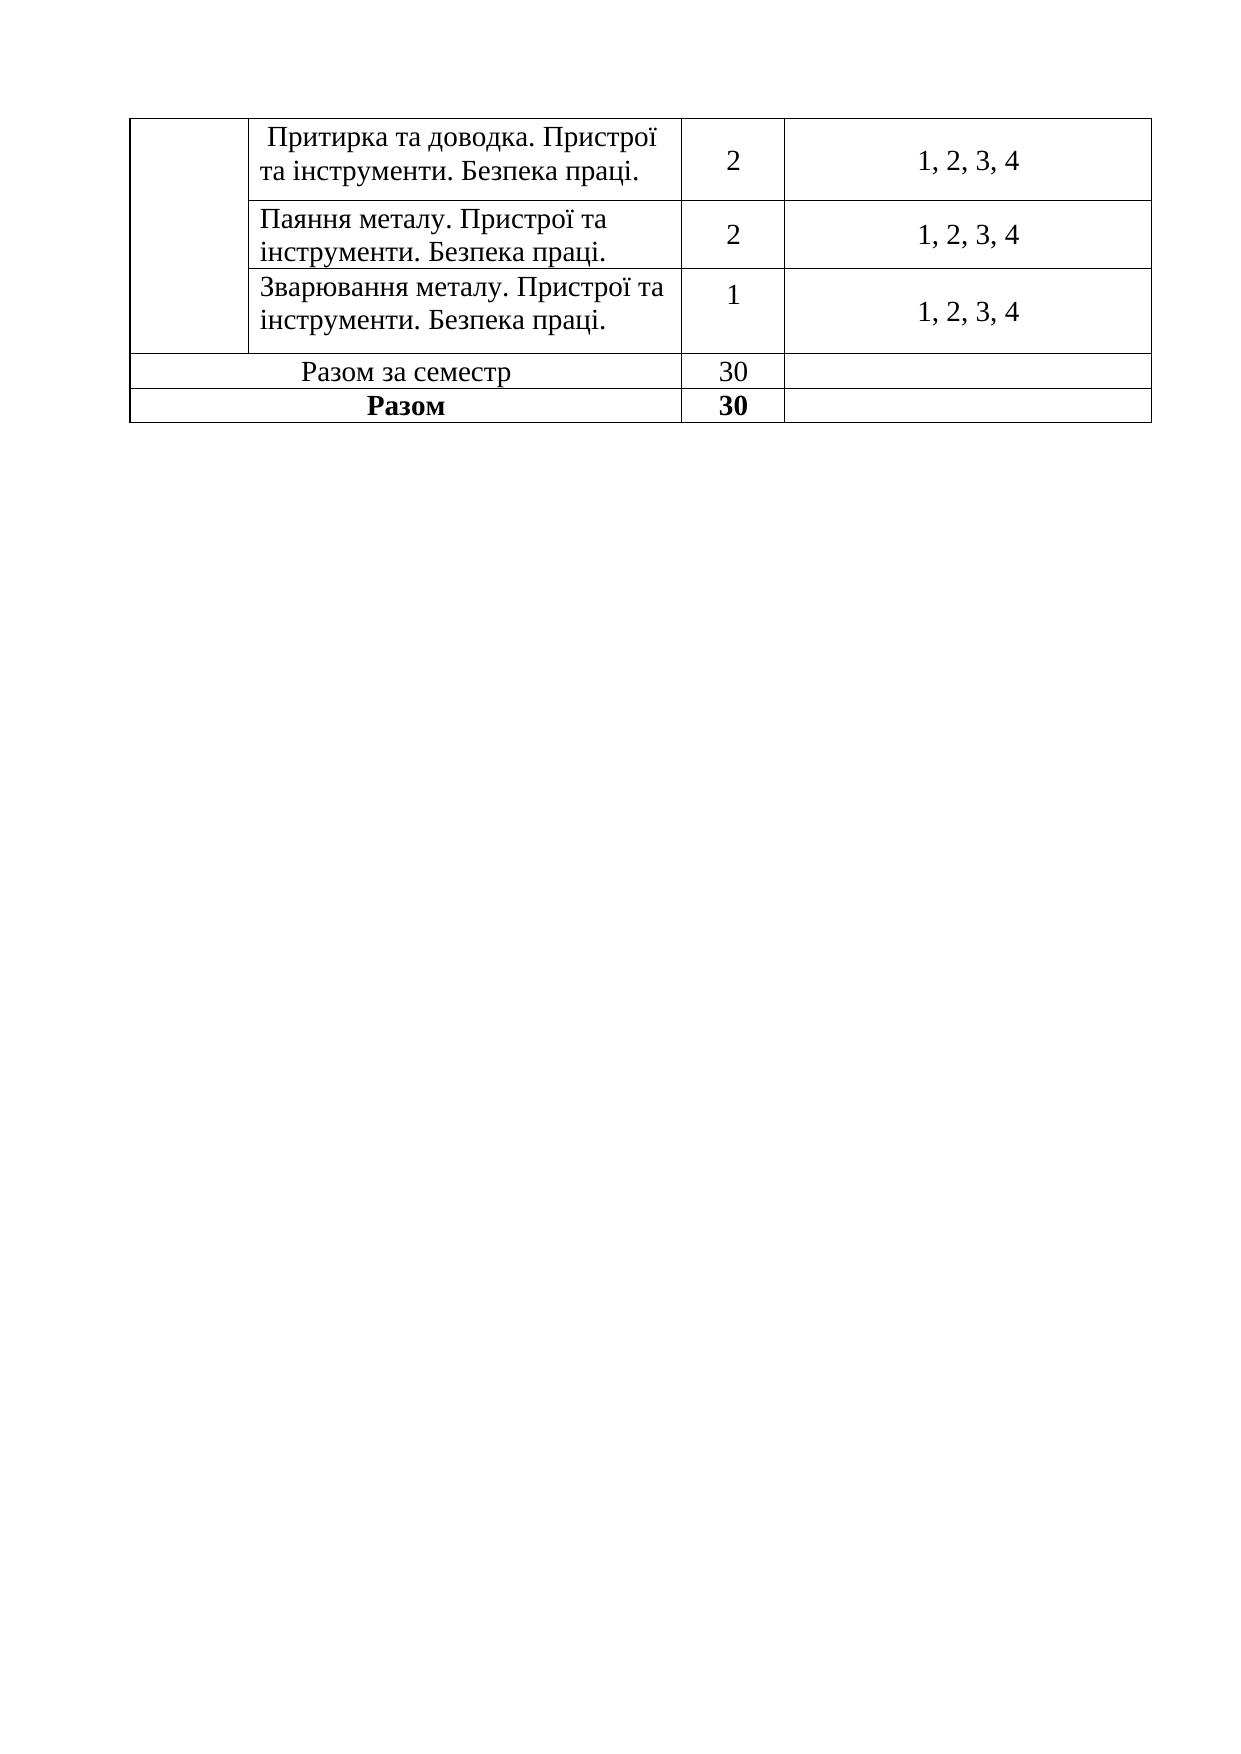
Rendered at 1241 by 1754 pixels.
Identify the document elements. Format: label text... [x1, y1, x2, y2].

table_cell Притирка та доводка. Пристрої та інструменти. Безпека праці. [249, 119, 681, 200]
table_cell 2 [682, 201, 784, 268]
table_cell Разом [131, 389, 681, 422]
table_cell 1, 2, 3, 4 [785, 119, 1151, 200]
table_cell 30 [682, 389, 784, 422]
table_cell 30 [682, 354, 784, 387]
table_cell 1, 2, 3, 4 [785, 269, 1151, 353]
table_cell [785, 354, 1151, 387]
table_cell [785, 389, 1151, 422]
table_cell Паяння металу. Пристрої та інструменти. Безпека праці. [249, 201, 681, 268]
table_cell Зварювання металу. Пристрої та інструменти. Безпека праці. [249, 269, 681, 353]
table_cell 1, 2, 3, 4 [785, 201, 1151, 268]
table_cell 1 [682, 269, 784, 353]
table_cell Разом за семестр [131, 354, 681, 387]
table_cell 2 [682, 119, 784, 200]
